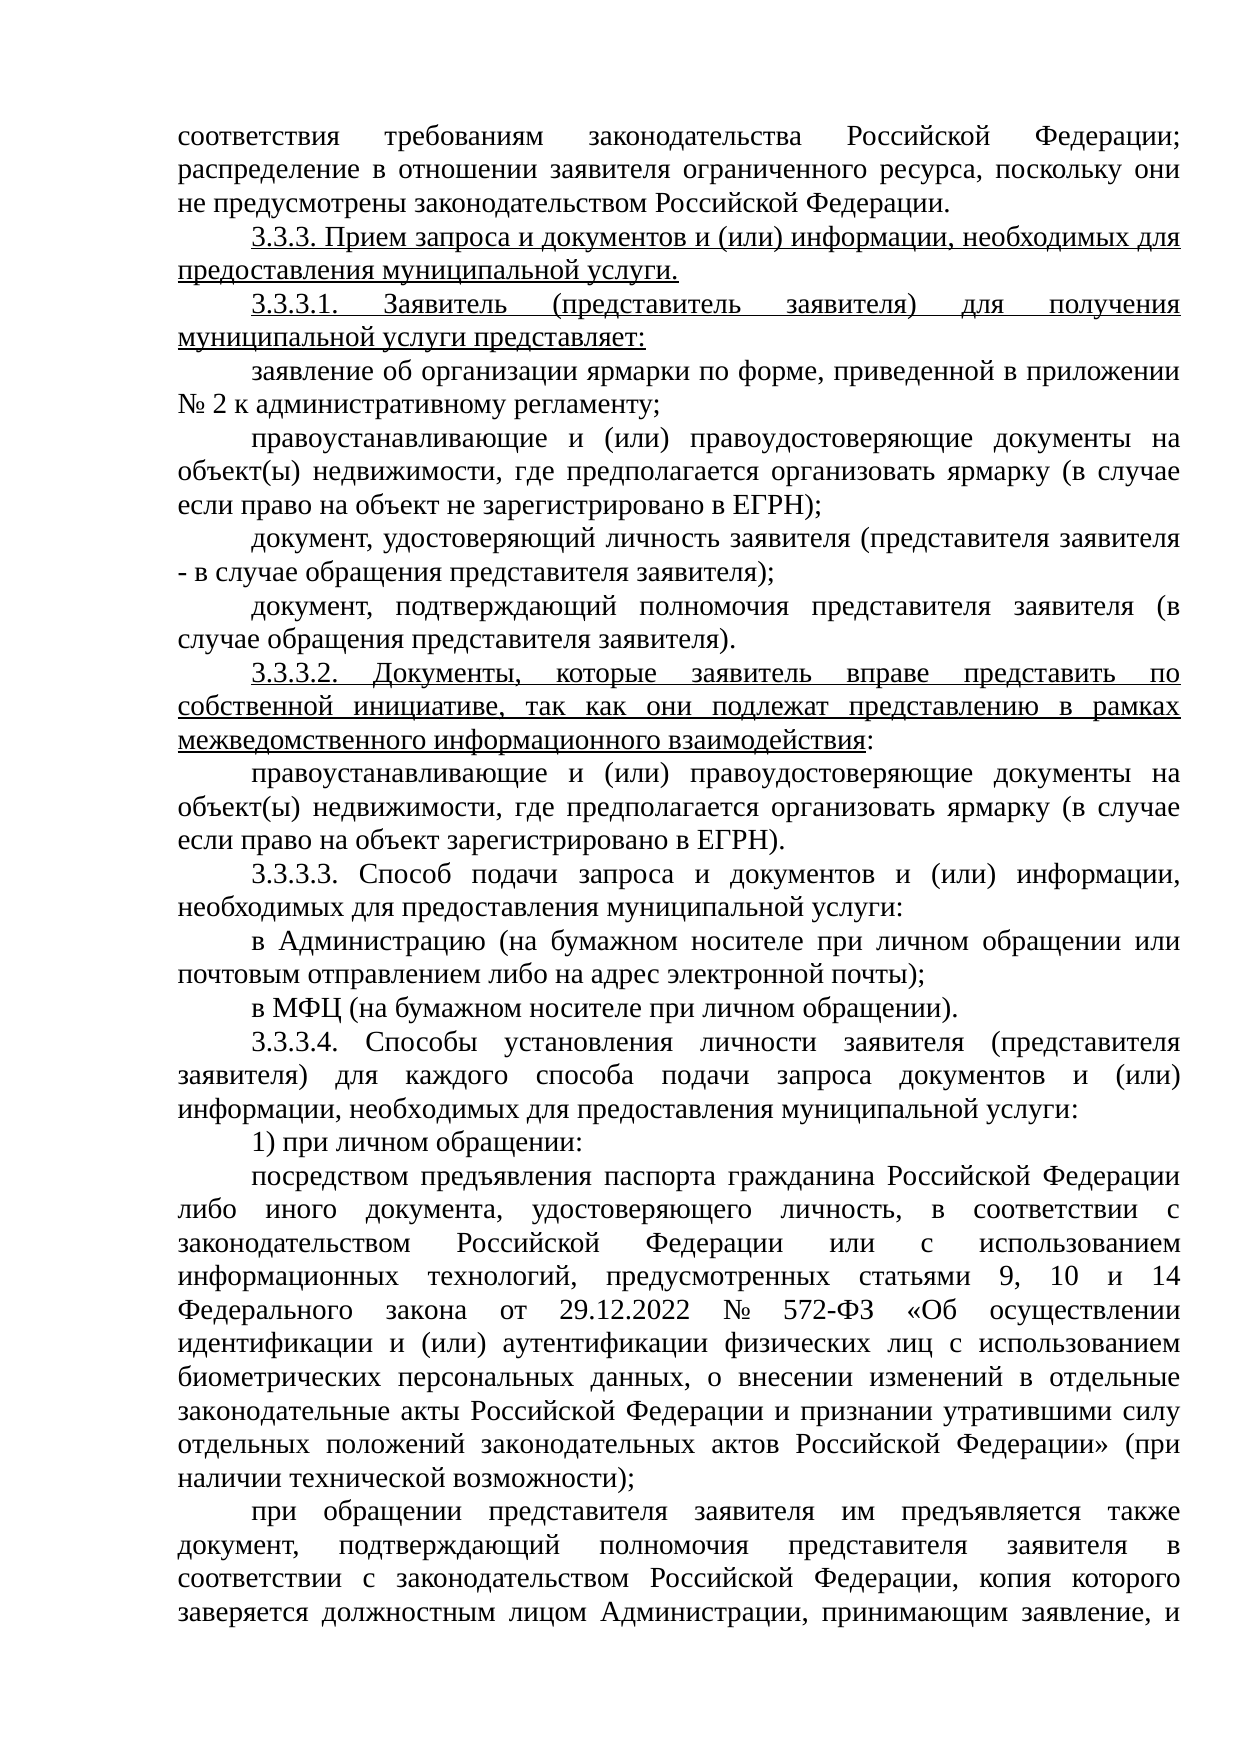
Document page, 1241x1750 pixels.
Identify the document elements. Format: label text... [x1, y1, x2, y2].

text в Администрацию (на бумажном носителе при личном обращении или почтовым отправлением либо на адрес электронной почты); [177, 923, 1181, 990]
text документ, удостоверяющий личность заявителя (представителя заявителя - в случае обращения представителя заявителя); [177, 521, 1181, 588]
text документ, подтверждающий полномочия представителя заявителя (в случае обращения представителя заявителя). [177, 588, 1181, 655]
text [177, 1493, 1181, 1627]
text правоустанавливающие и (или) правоудостоверяющие документы на объект(ы) недвижимости, где предполагается организовать ярмарку (в случае если право на объект зарегистрировано в ЕГРН). [177, 755, 1181, 856]
text 3.3.3.4. Способы установления личности заявителя (представителя заявителя) для каждого способа подачи запроса документов и (или) информации, необходимых для предоставления муниципальной услуги: [177, 1024, 1181, 1124]
text 3.3.3.2. Документы, которые заявитель вправе представить по собственной инициативе, так как они подлежат представлению в рамках межведомственного информационного взаимодействия: [177, 718, 1181, 755]
text посредством предъявления паспорта гражданина Российской Федерации либо иного документа, удостоверяющего личность, в соответствии с законодательством Российской Федерации или с использованием информационных технологий, предусмотренных статьями 9, 10 и 14 Федерального закона от 29.12.2022 № 572-ФЗ «Об осуществлении идентификации и (или) аутентификации физических лиц с использованием биометрических персональных данных, о внесении изменений в отдельные законодательные акты Российской Федерации и признании утратившими силу отдельных положений законодательных актов Российской Федерации» (при наличии технической возможности); [177, 1158, 1181, 1493]
text 1) при личном обращении: [177, 1124, 1181, 1158]
text правоустанавливающие и (или) правоудостоверяющие документы на объект(ы) недвижимости, где предполагается организовать ярмарку (в случае если право на объект не зарегистрировано в ЕГРН); [177, 420, 1181, 521]
text заявление об организации ярмарки по форме, приведенной в приложении № 2 к административному регламенту; [177, 353, 1181, 420]
text 3.3.3. Прием запроса и документов и (или) информации, необходимых для предоставления муниципальной услуги. [177, 219, 1181, 286]
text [177, 118, 1181, 219]
text 3.3.3.3. Способ подачи запроса и документов и (или) информации, необходимых для предоставления муниципальной услуги: [177, 856, 1181, 923]
text в МФЦ (на бумажном носителе при личном обращении). [177, 990, 1181, 1024]
text 3.3.3.2. Документы, которые заявитель вправе представить по собственной инициативе, так как они подлежат представлению в рамках межведомственного информационного взаимодействия: [177, 655, 1181, 717]
text 3.3.3.1. Заявитель (представитель заявителя) для получения муниципальной услуги представляет: [177, 286, 1181, 353]
